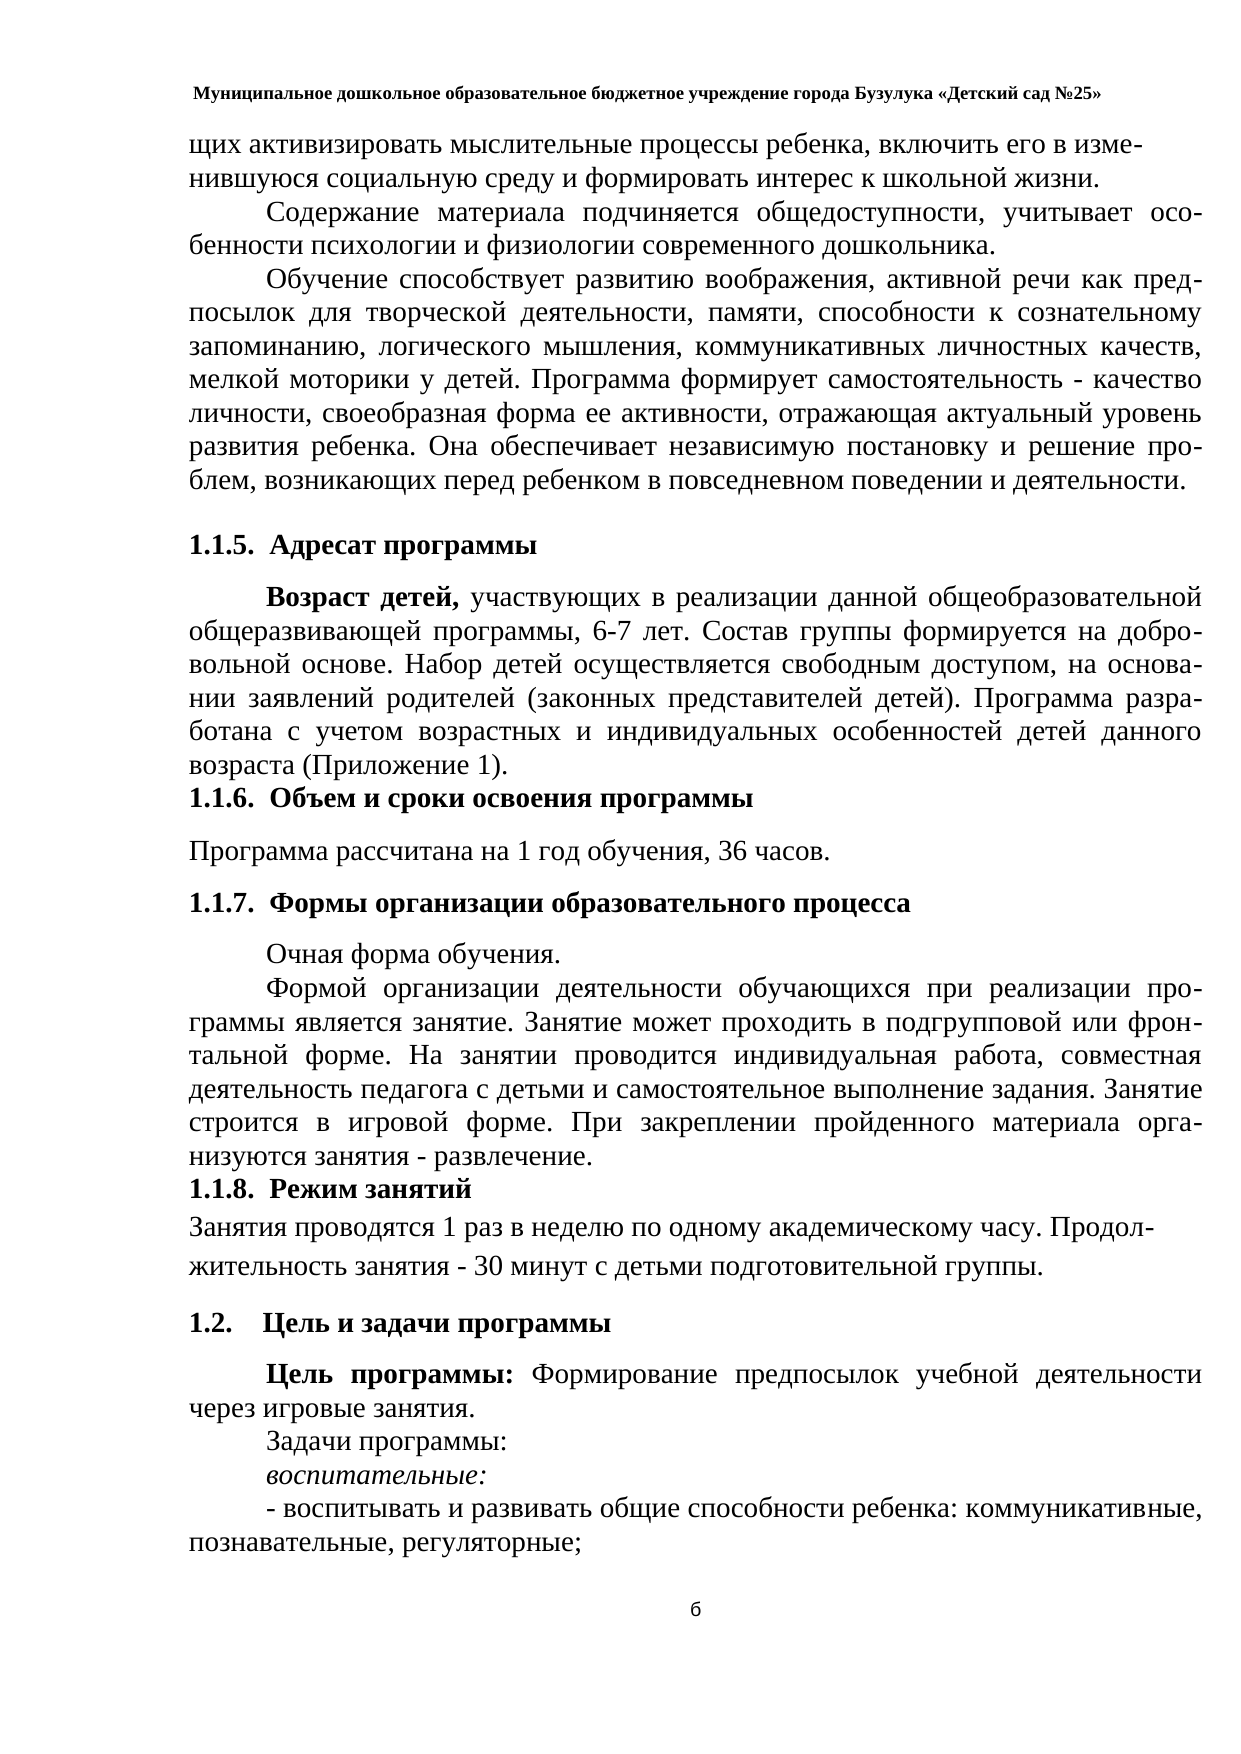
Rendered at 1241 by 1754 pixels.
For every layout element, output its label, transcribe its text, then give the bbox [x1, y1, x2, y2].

text воспитательные: [189, 1457, 1202, 1491]
text щих активизировать мыслительные процессы ребенка, включить его в изменившуюся социальную среду и формировать интерес к школьной жизни. [189, 127, 1202, 194]
text Обучение способствует развитию воображения, активной речи как предпосылок для творческой деятельности, памяти, способности к сознательному запоминанию, логического мышления, коммуникативных личностных качеств, мелкой моторики у детей. Программа формирует самостоятельность - качество личности, своеобразная форма ее активности, отражающая актуальный уровень развития ребенка. Она обеспечивает независимую постановку и решение проблем, возникающих перед ребенком в повседневном поведении и деятельности. [189, 261, 1202, 496]
list Цель и задачи программы [189, 1309, 1202, 1338]
list Адресат программы [189, 531, 1202, 560]
text Возраст детей, участвующих в реализации данной общеобразовательной общеразвивающей программы, 6-7 лет. Состав группы формируется на добровольной основе. Набор детей осуществляется свободным доступом, на основании заявлений родителей (законных представителей детей). Программа разработана с учетом возрастных и индивидуальных особенностей детей данного возраста (Приложение 1). [189, 579, 1202, 781]
list Объем и сроки освоения программы [189, 781, 1202, 814]
text б [189, 1600, 1202, 1620]
text Занятия проводятся 1 раз в неделю по одному академическому часу. Продолжительность занятия - 30 минут с детьми подготовительной группы. [189, 1206, 1202, 1283]
list Формы организации образовательного процесса [189, 889, 1202, 918]
list Режим занятий [189, 1172, 1202, 1206]
text Формой организации деятельности обучающихся при реализации программы является занятие. Занятие может проходить в подгрупповой или фронтальной форме. На занятии проводится индивидуальная работа, совместная деятельность педагога с детьми и самостоятельное выполнение задания. Занятие строится в игровой форме. При закреплении пройденного материала организуются занятия - развлечение. [189, 971, 1202, 1172]
text Очная форма обучения. [189, 937, 1202, 971]
text Задачи программы: [189, 1424, 1202, 1457]
text Содержание материала подчиняется общедоступности, учитывает особенности психологии и физиологии современного дошкольника. [189, 194, 1202, 261]
text Программа рассчитана на 1 год обучения, 36 часов. [189, 837, 1202, 866]
text - воспитывать и развивать общие способности ребенка: коммуникативные, познавательные, регуляторные; [189, 1491, 1202, 1558]
text Цель программы: Формирование предпосылок учебной деятельности через игровые занятия. [189, 1357, 1202, 1424]
